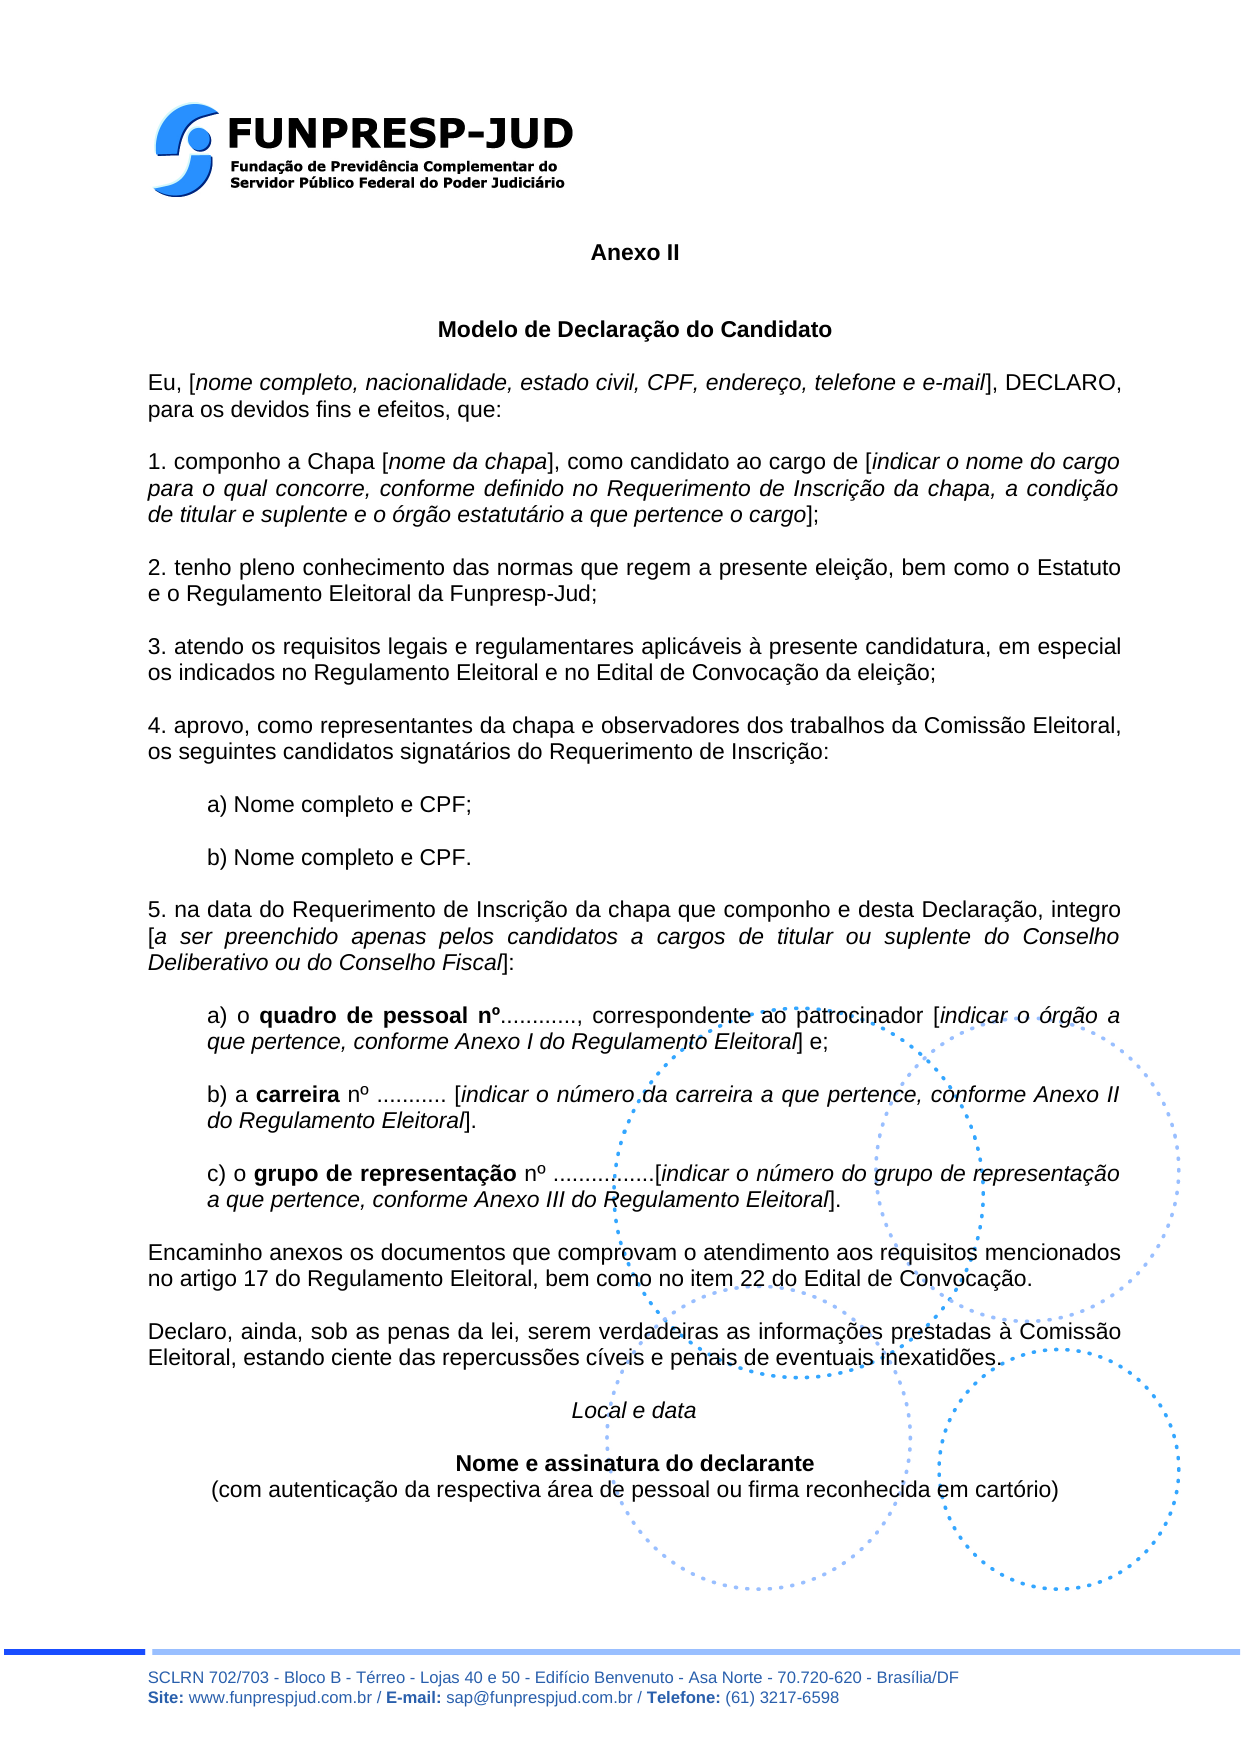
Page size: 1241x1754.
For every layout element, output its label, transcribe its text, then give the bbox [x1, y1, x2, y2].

picture [4, 102, 1241, 1655]
text a) o quadro de pessoal nº............, correspondente ao patrocinador [indicar o órgão a que pertence, conforme Anexo I do Regulamento Eleitoral] e; [207, 1002, 1122, 1054]
text 2. tenho pleno conhecimento das normas que regem a presente eleição, bem como o Estatuto e o Regulamento Eleitoral da Funpresp-Jud; [148, 554, 1122, 606]
text 5. na data do Requerimento de Inscrição da chapa que componho e desta Declaração, integro [a ser preenchido apenas pelos candidatos a cargos de titular ou suplente do Conselho Deliberativo ou do Conselho Fiscal]: [148, 896, 1122, 975]
text b) Nome completo e CPF. [207, 843, 1122, 870]
text 1. componho a Chapa [nome da chapa], como candidato ao cargo de [indicar o nome do cargo para o qual concorre, conforme definido no Requerimento de Inscrição da chapa, a condição de titular e suplente e o órgão estatutário a que pertence o cargo]; [148, 448, 1122, 527]
text 4. aprovo, como representantes da chapa e observadores dos trabalhos da Comissão Eleitoral, os seguintes candidatos signatários do Requerimento de Inscrição: [148, 712, 1122, 764]
text b) a carreira nº ........... [indicar o número da carreira a que pertence, conforme Anexo II do Regulamento Eleitoral]. [207, 1081, 1122, 1133]
text Encaminho anexos os documentos que comprovam o atendimento aos requisitos mencionados no artigo 17 do Regulamento Eleitoral, bem como no item 22 do Edital de Convocação. [148, 1239, 1122, 1292]
text Anexo II [148, 239, 1122, 265]
text c) o grupo de representação nº ................[indicar o número do grupo de representação a que pertence, conforme Anexo III do Regulamento Eleitoral]. [207, 1160, 1122, 1212]
text Nome e assinatura do declarante [148, 1450, 1122, 1476]
text Local e data [148, 1397, 1122, 1423]
text Declaro, ainda, sob as penas da lei, serem verdadeiras as informações prestadas à Comissão Eleitoral, estando ciente das repercussões cíveis e penais de eventuais inexatidões. [148, 1318, 1122, 1371]
text (com autenticação da respectiva área de pessoal ou firma reconhecida em cartório) [148, 1476, 1122, 1502]
text 3. atendo os requisitos legais e regulamentares aplicáveis à presente candidatura, em especial os indicados no Regulamento Eleitoral e no Edital de Convocação da eleição; [148, 633, 1122, 685]
text Eu, [nome completo, nacionalidade, estado civil, CPF, endereço, telefone e e-mail], DECLARO, para os devidos fins e efeitos, que: [148, 369, 1122, 422]
text Modelo de Declaração do Candidato [148, 316, 1122, 343]
text a) Nome completo e CPF; [207, 791, 1122, 817]
